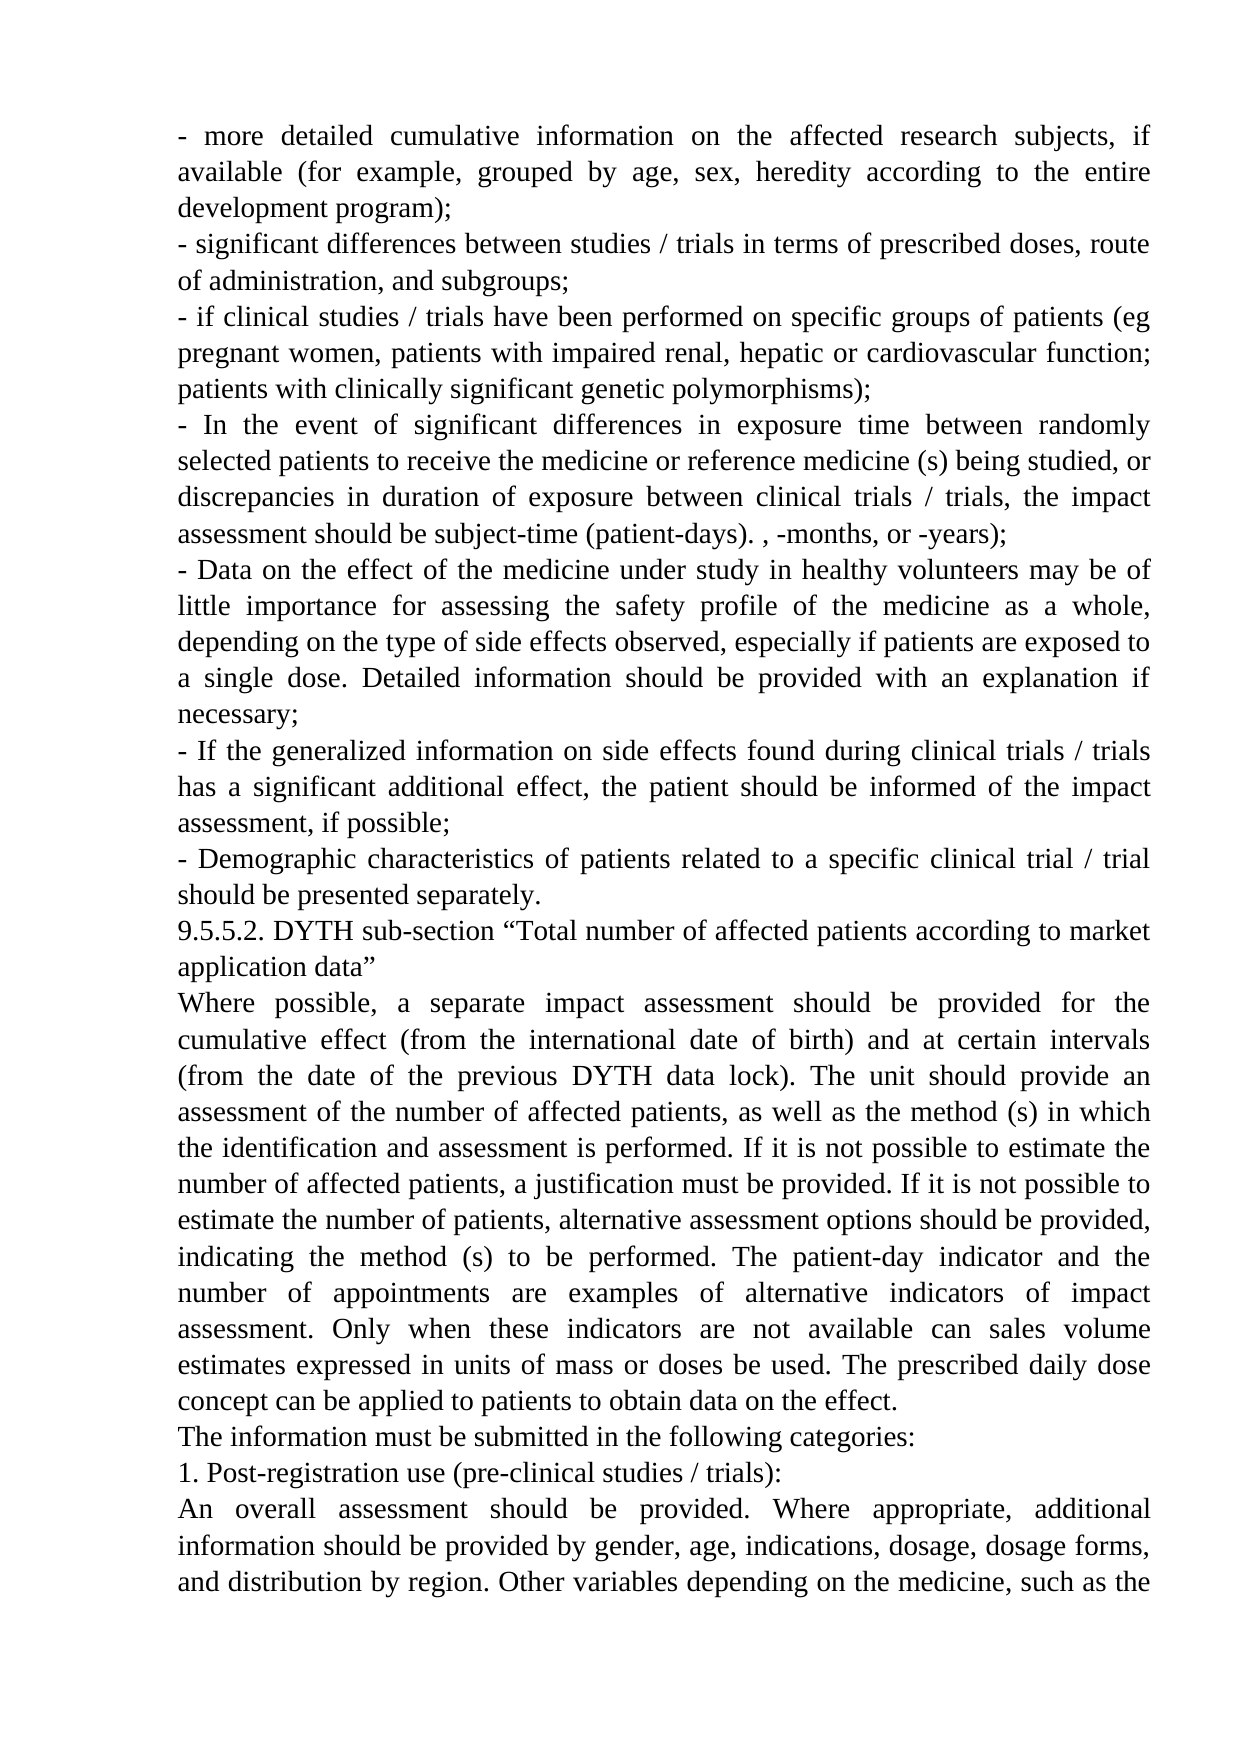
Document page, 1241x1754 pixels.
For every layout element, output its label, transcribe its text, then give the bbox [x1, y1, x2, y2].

text 9.5.5.2. DYTH sub-section “Total number of affected patients according to market application data” [177, 913, 1152, 983]
text - Data on the effect of the medicine under study in healthy volunteers may be of little importance for assessing the safety profile of the medicine as a whole, depending on the type of side effects observed, especially if patients are exposed to a single dose. Detailed information should be provided with an explanation if necessary; [177, 552, 1152, 730]
text The information must be submitted in the following categories: [177, 1419, 1152, 1453]
text Where possible, a separate impact assessment should be provided for the cumulative effect (from the international date of birth) and at certain intervals (from the date of the previous DYTH data lock). The unit should provide an assessment of the number of affected patients, as well as the method (s) in which the identification and assessment is performed. If it is not possible to estimate the number of affected patients, a justification must be provided. If it is not possible to estimate the number of patients, alternative assessment options should be provided, indicating the method (s) to be performed. The patient-day indicator and the number of appointments are examples of alternative indicators of impact assessment. Only when these indicators are not available can sales volume estimates expressed in units of mass or doses be used. The prescribed daily dose concept can be applied to patients to obtain data on the effect. [177, 986, 1152, 1417]
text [177, 1492, 1152, 1597]
text - more detailed cumulative information on the affected research subjects, if available (for example, grouped by age, sex, heredity according to the entire development program); [177, 118, 1152, 224]
text - if clinical studies / trials have been performed on specific groups of patients (eg pregnant women, patients with impaired renal, hepatic or cardiovascular function; patients with clinically significant genetic polymorphisms); [177, 299, 1152, 405]
text - Demographic characteristics of patients related to a specific clinical trial / trial should be presented separately. [177, 841, 1152, 911]
text - If the generalized information on side effects found during clinical trials / trials has a significant additional effect, the patient should be informed of the impact assessment, if possible; [177, 733, 1152, 838]
text - significant differences between studies / trials in terms of prescribed doses, route of administration, and subgroups; [177, 227, 1152, 296]
text - In the event of significant differences in exposure time between randomly selected patients to receive the medicine or reference medicine (s) being studied, or discrepancies in duration of exposure between clinical trials / trials, the impact assessment should be subject-time (patient-days). , -months, or -years); [177, 407, 1152, 549]
text 1. Post-registration use (pre-clinical studies / trials): [177, 1456, 1152, 1489]
